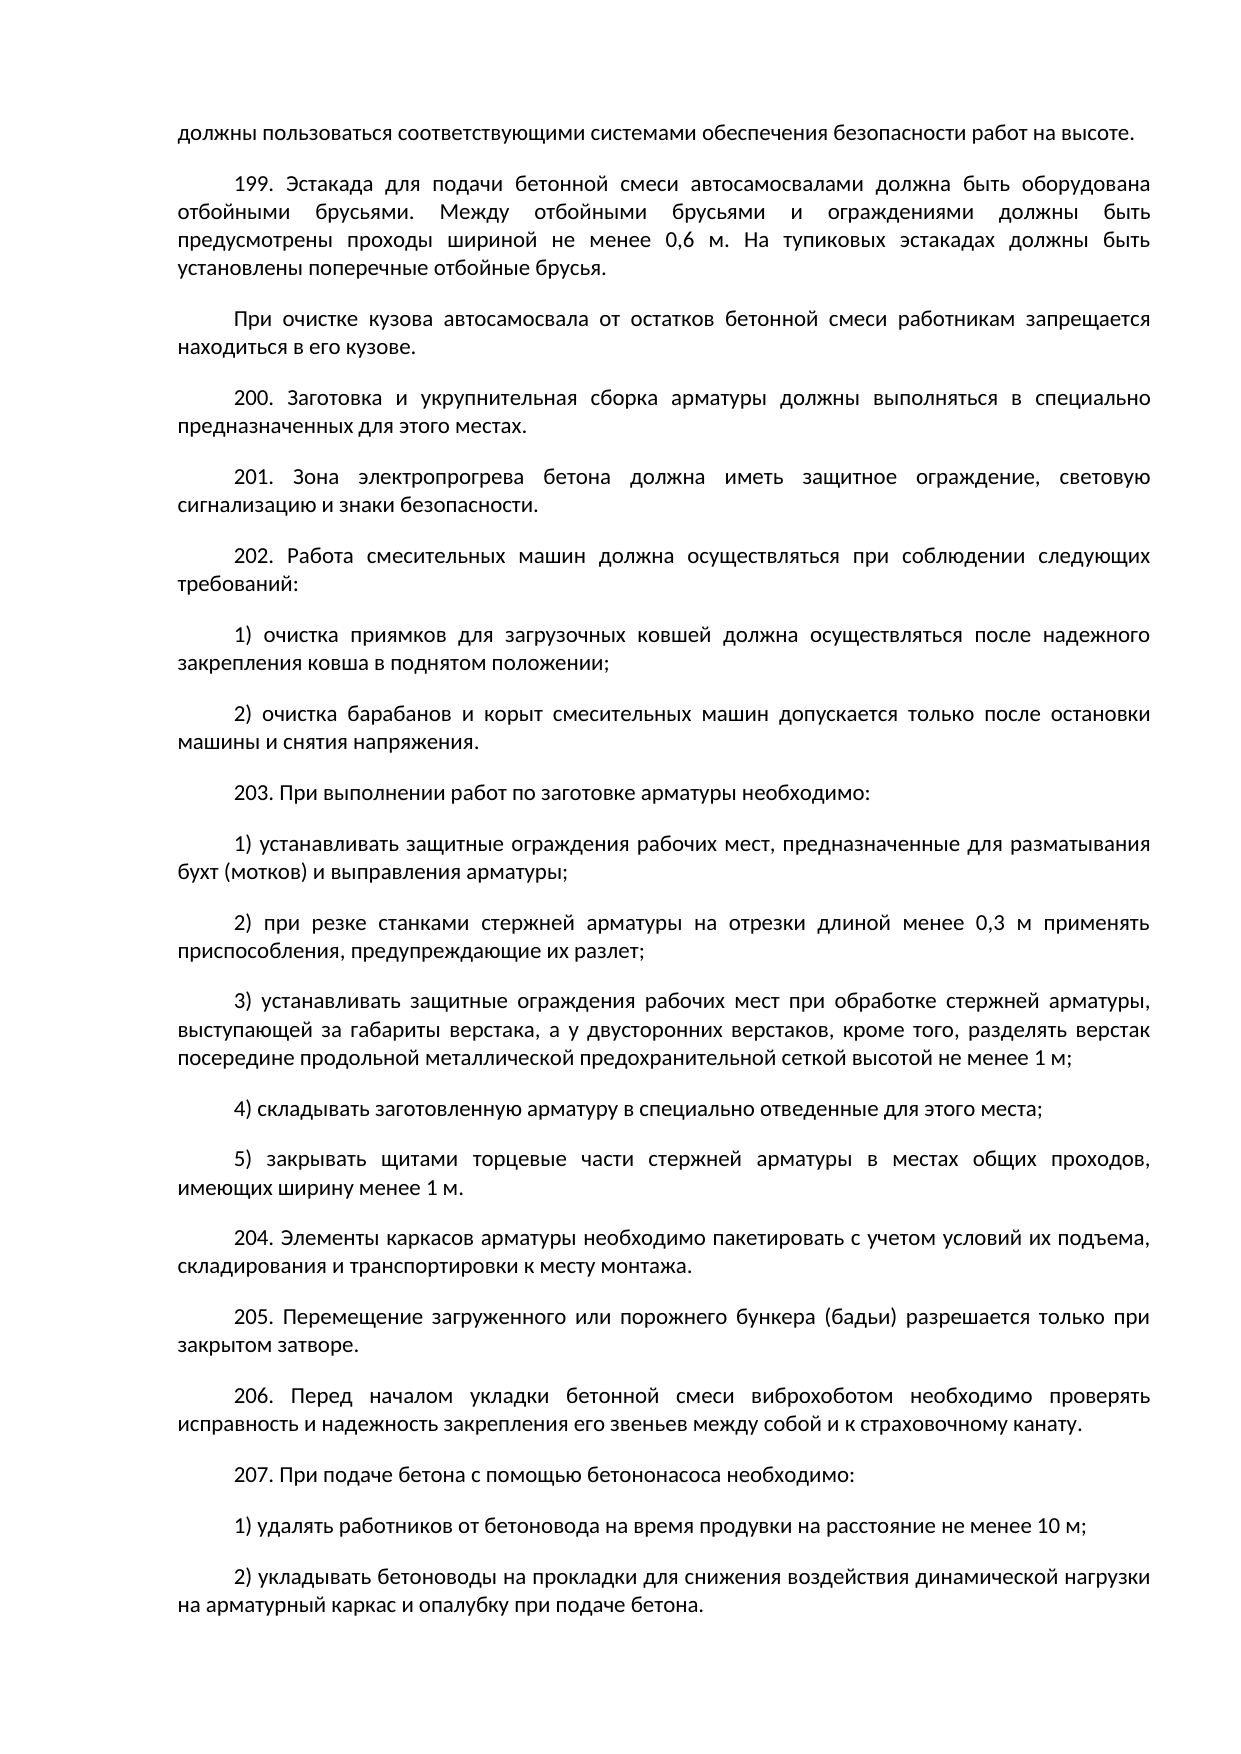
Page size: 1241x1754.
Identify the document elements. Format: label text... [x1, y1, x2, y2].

text 1) удалять работников от бетоновода на время продувки на расстояние не менее 10 м; [177, 1511, 1152, 1539]
text 1) устанавливать защитные ограждения рабочих мест, предназначенные для разматывания бухт (мотков) и выправления арматуры; [177, 829, 1152, 885]
text 2) при резке станками стержней арматуры на отрезки длиной менее 0,3 м применять приспособления, предупреждающие их разлет; [177, 908, 1152, 964]
text 4) складывать заготовленную арматуру в специально отведенные для этого места; [177, 1094, 1152, 1122]
text 201. Зона электропрогрева бетона должна иметь защитное ограждение, световую сигнализацию и знаки безопасности. [177, 462, 1152, 518]
text 204. Элементы каркасов арматуры необходимо пакетировать с учетом условий их подъема, складирования и транспортировки к месту монтажа. [177, 1223, 1152, 1279]
text 203. При выполнении работ по заготовке арматуры необходимо: [177, 778, 1152, 806]
text 205. Перемещение загруженного или порожнего бункера (бадьи) разрешается только при закрытом затворе. [177, 1302, 1152, 1358]
text 206. Перед началом укладки бетонной смеси виброхоботом необходимо проверять исправность и надежность закрепления его звеньев между собой и к страховочному канату. [177, 1381, 1152, 1437]
text 1) очистка приямков для загрузочных ковшей должна осуществляться после надежного закрепления ковша в поднятом положении; [177, 620, 1152, 676]
text 5) закрывать щитами торцевые части стержней арматуры в местах общих проходов, имеющих ширину менее 1 м. [177, 1144, 1152, 1201]
text 202. Работа смесительных машин должна осуществляться при соблюдении следующих требований: [177, 541, 1152, 597]
text 2) укладывать бетоноводы на прокладки для снижения воздействия динамической нагрузки на арматурный каркас и опалубку при подаче бетона. [177, 1562, 1152, 1618]
text 207. При подаче бетона с помощью бетононасоса необходимо: [177, 1460, 1152, 1488]
text 2) очистка барабанов и корыт смесительных машин допускается только после остановки машины и снятия напряжения. [177, 699, 1152, 755]
text 200. Заготовка и укрупнительная сборка арматуры должны выполняться в специально предназначенных для этого местах. [177, 383, 1152, 439]
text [177, 118, 1152, 146]
text 3) устанавливать защитные ограждения рабочих мест при обработке стержней арматуры, выступающей за габариты верстака, а у двусторонних верстаков, кроме того, разделять верстак посередине продольной металлической предохранительной сеткой высотой не менее 1 м; [177, 987, 1152, 1071]
text При очистке кузова автосамосвала от остатков бетонной смеси работникам запрещается находиться в его кузове. [177, 304, 1152, 360]
text 199. Эстакада для подачи бетонной смеси автосамосвалами должна быть оборудована отбойными брусьями. Между отбойными брусьями и ограждениями должны быть предусмотрены проходы шириной не менее 0,6 м. На тупиковых эстакадах должны быть установлены поперечные отбойные брусья. [177, 169, 1152, 281]
